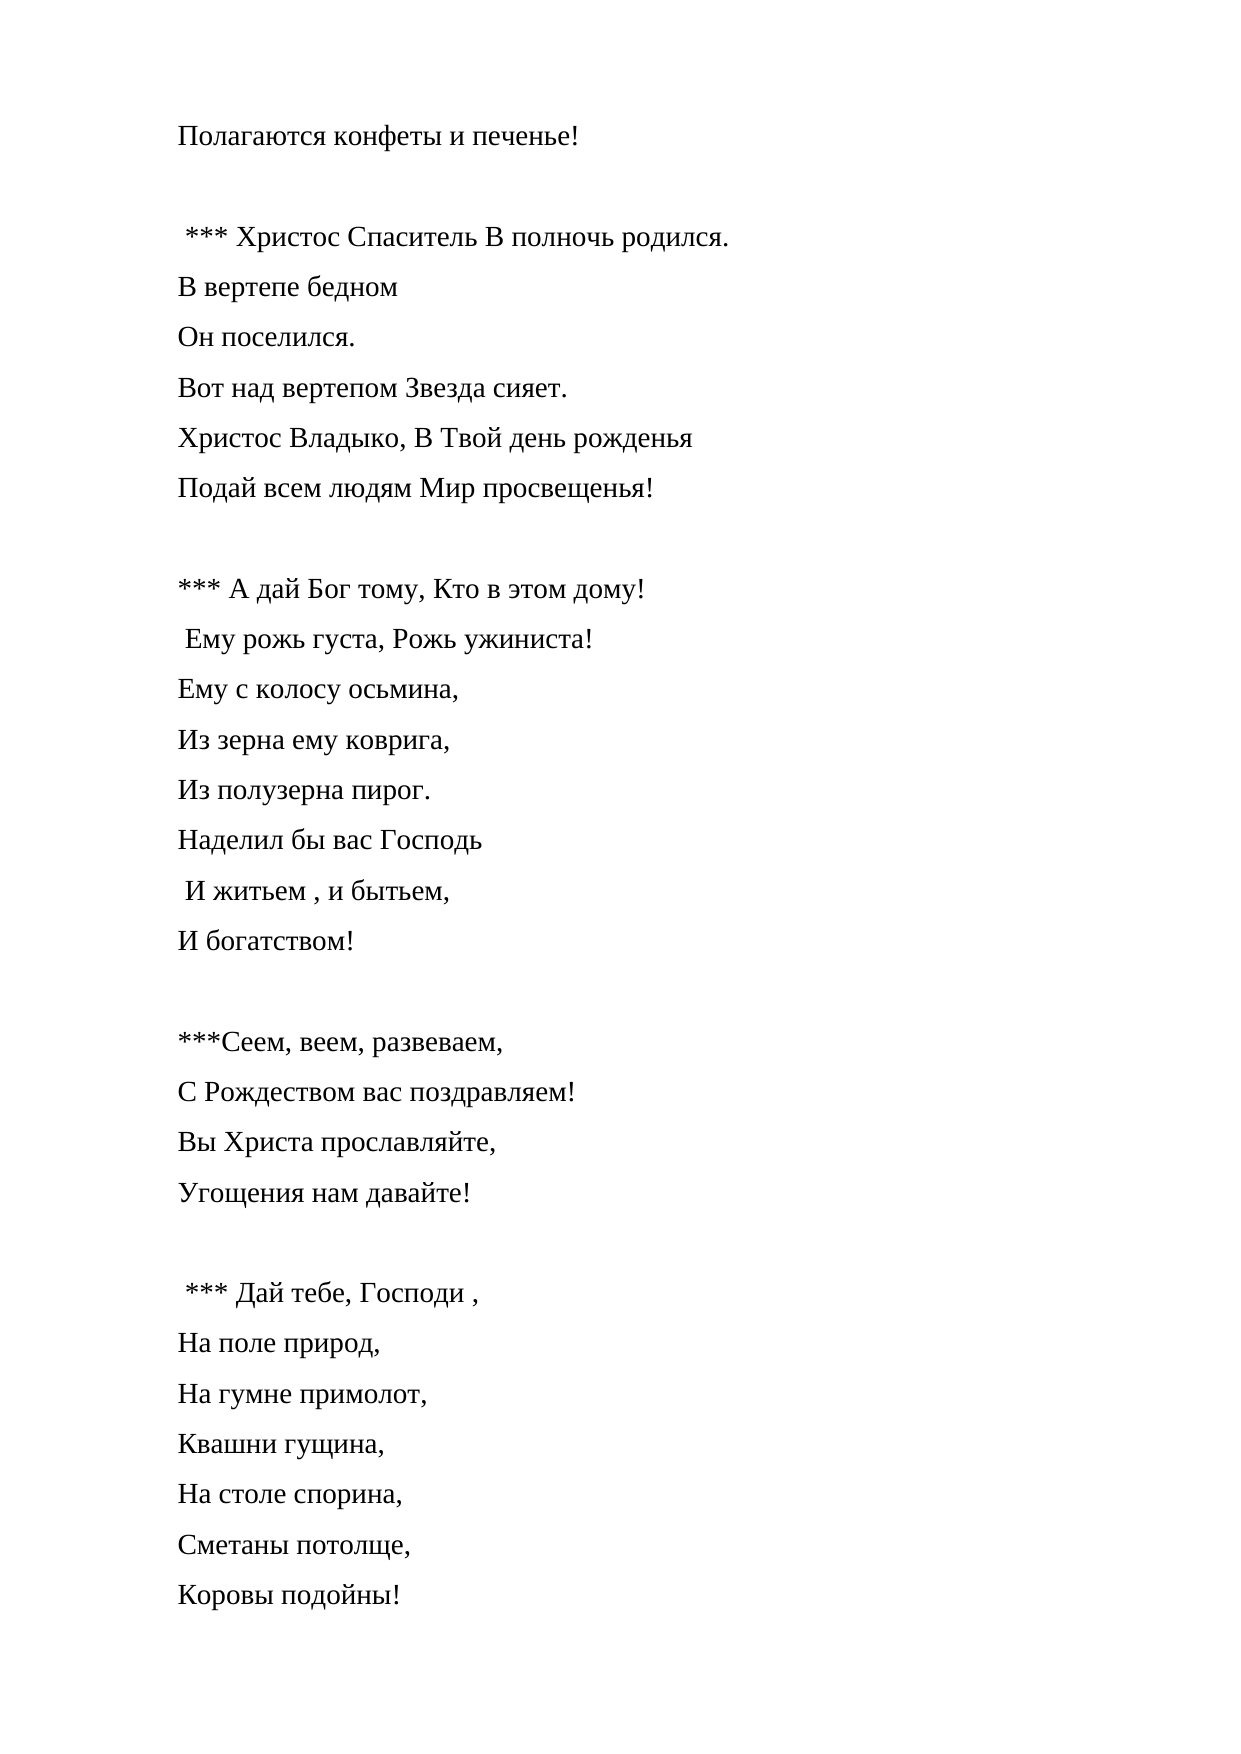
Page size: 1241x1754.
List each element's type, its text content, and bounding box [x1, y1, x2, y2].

text Христос Владыко, В Твой день рожденья [177, 420, 1152, 453]
text Угощения нам давайте! [177, 1175, 1152, 1208]
text Коровы подойны! [177, 1577, 1152, 1611]
text Из зерна ему коврига, [177, 722, 1152, 755]
text Подай всем людям Мир просвещенья! [177, 470, 1152, 504]
text На поле природ, [177, 1326, 1152, 1359]
text На гумне примолот, [177, 1376, 1152, 1409]
text На столе спорина, [177, 1477, 1152, 1510]
text И житьем , и бытьем, [177, 873, 1152, 906]
text Ему с колосу осьмина, [177, 672, 1152, 705]
text ***Сеем, веем, развеваем, [177, 1024, 1152, 1057]
text *** А дай Бог тому, Кто в этом дому! [177, 571, 1152, 604]
text Квашни гущина, [177, 1426, 1152, 1460]
text Вот над вертепом Звезда сияет. [177, 370, 1152, 403]
text *** Дай тебе, Господи , [177, 1275, 1152, 1309]
text Сметаны потолще, [177, 1527, 1152, 1560]
text Вы Христа прославляйте, [177, 1124, 1152, 1158]
text *** Христос Спаситель В полночь родился. [177, 219, 1152, 252]
text Наделил бы вас Господь [177, 822, 1152, 856]
text В вертепе бедном [177, 269, 1152, 303]
text Из полузерна пирог. [177, 772, 1152, 806]
text И богатством! [177, 923, 1152, 957]
text Полагаются конфеты и печенье! [177, 118, 1152, 152]
text Он поселился. [177, 319, 1152, 353]
text С Рождеством вас поздравляем! [177, 1074, 1152, 1108]
text Ему рожь густа, Рожь ужиниста! [177, 621, 1152, 655]
